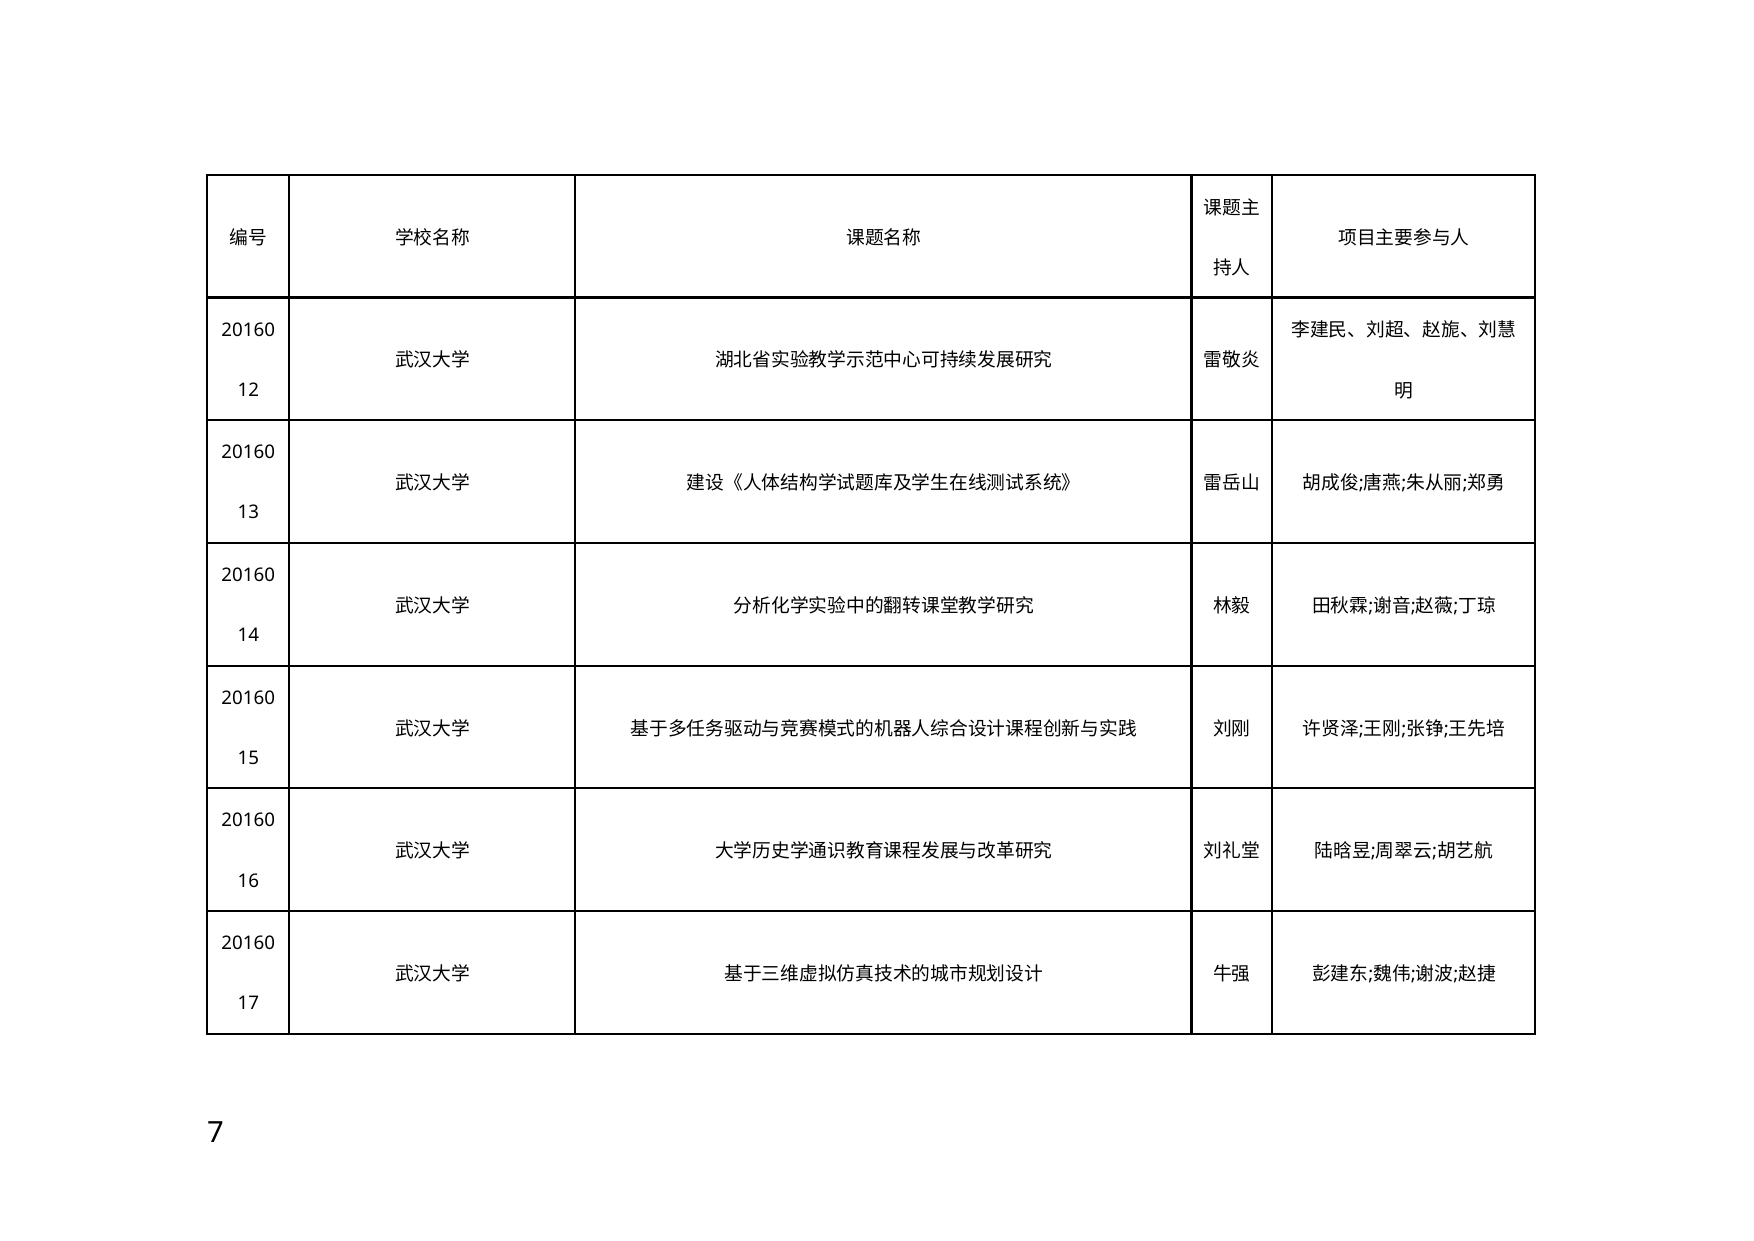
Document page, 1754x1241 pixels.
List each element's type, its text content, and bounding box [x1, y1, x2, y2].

table_cell 2016013 [208, 421, 288, 542]
table_cell 2016014 [208, 544, 288, 664]
table_header 项目主要参与人 [1273, 176, 1534, 296]
table_cell 大学历史学通识教育课程发展与改革研究 [576, 789, 1190, 910]
table_cell 武汉大学 [290, 421, 574, 542]
table_cell 彭建东;魏伟;谢波;赵捷 [1273, 912, 1534, 1033]
table_header 课题名称 [576, 176, 1190, 296]
table_header 学校名称 [290, 176, 574, 296]
table_cell 分析化学实验中的翻转课堂教学研究 [576, 544, 1190, 664]
table_header 课题主持人 [1193, 176, 1271, 296]
table_cell 建设《人体结构学试题库及学生在线测试系统》 [576, 421, 1190, 542]
table_cell 武汉大学 [290, 299, 574, 419]
table_cell 雷敬炎 [1193, 299, 1271, 419]
table_header 编号 [208, 176, 288, 296]
table_cell 许贤泽;王刚;张铮;王先培 [1273, 667, 1534, 787]
table_cell 雷岳山 [1193, 421, 1271, 542]
table_cell 2016017 [208, 912, 288, 1033]
table_cell 2016016 [208, 789, 288, 910]
table_cell 刘礼堂 [1193, 789, 1271, 910]
table_cell 武汉大学 [290, 667, 574, 787]
table_cell 2016012 [208, 299, 288, 419]
table_cell 基于三维虚拟仿真技术的城市规划设计 [576, 912, 1190, 1033]
table_cell 2016015 [208, 667, 288, 787]
table_cell 陆晗昱;周翠云;胡艺航 [1273, 789, 1534, 910]
table_cell 林毅 [1193, 544, 1271, 664]
table_cell 武汉大学 [290, 544, 574, 664]
table_cell 武汉大学 [290, 789, 574, 910]
table_cell 刘刚 [1193, 667, 1271, 787]
table_cell 牛强 [1193, 912, 1271, 1033]
table_cell 田秋霖;谢音;赵薇;丁琼 [1273, 544, 1534, 664]
table_cell 胡成俊;唐燕;朱从丽;郑勇 [1273, 421, 1534, 542]
table_cell 武汉大学 [290, 912, 574, 1033]
table_cell 李建民、刘超、赵旎、刘慧明 [1273, 299, 1534, 419]
table_cell 湖北省实验教学示范中心可持续发展研究 [576, 299, 1190, 419]
table_cell 基于多任务驱动与竞赛模式的机器人综合设计课程创新与实践 [576, 667, 1190, 787]
